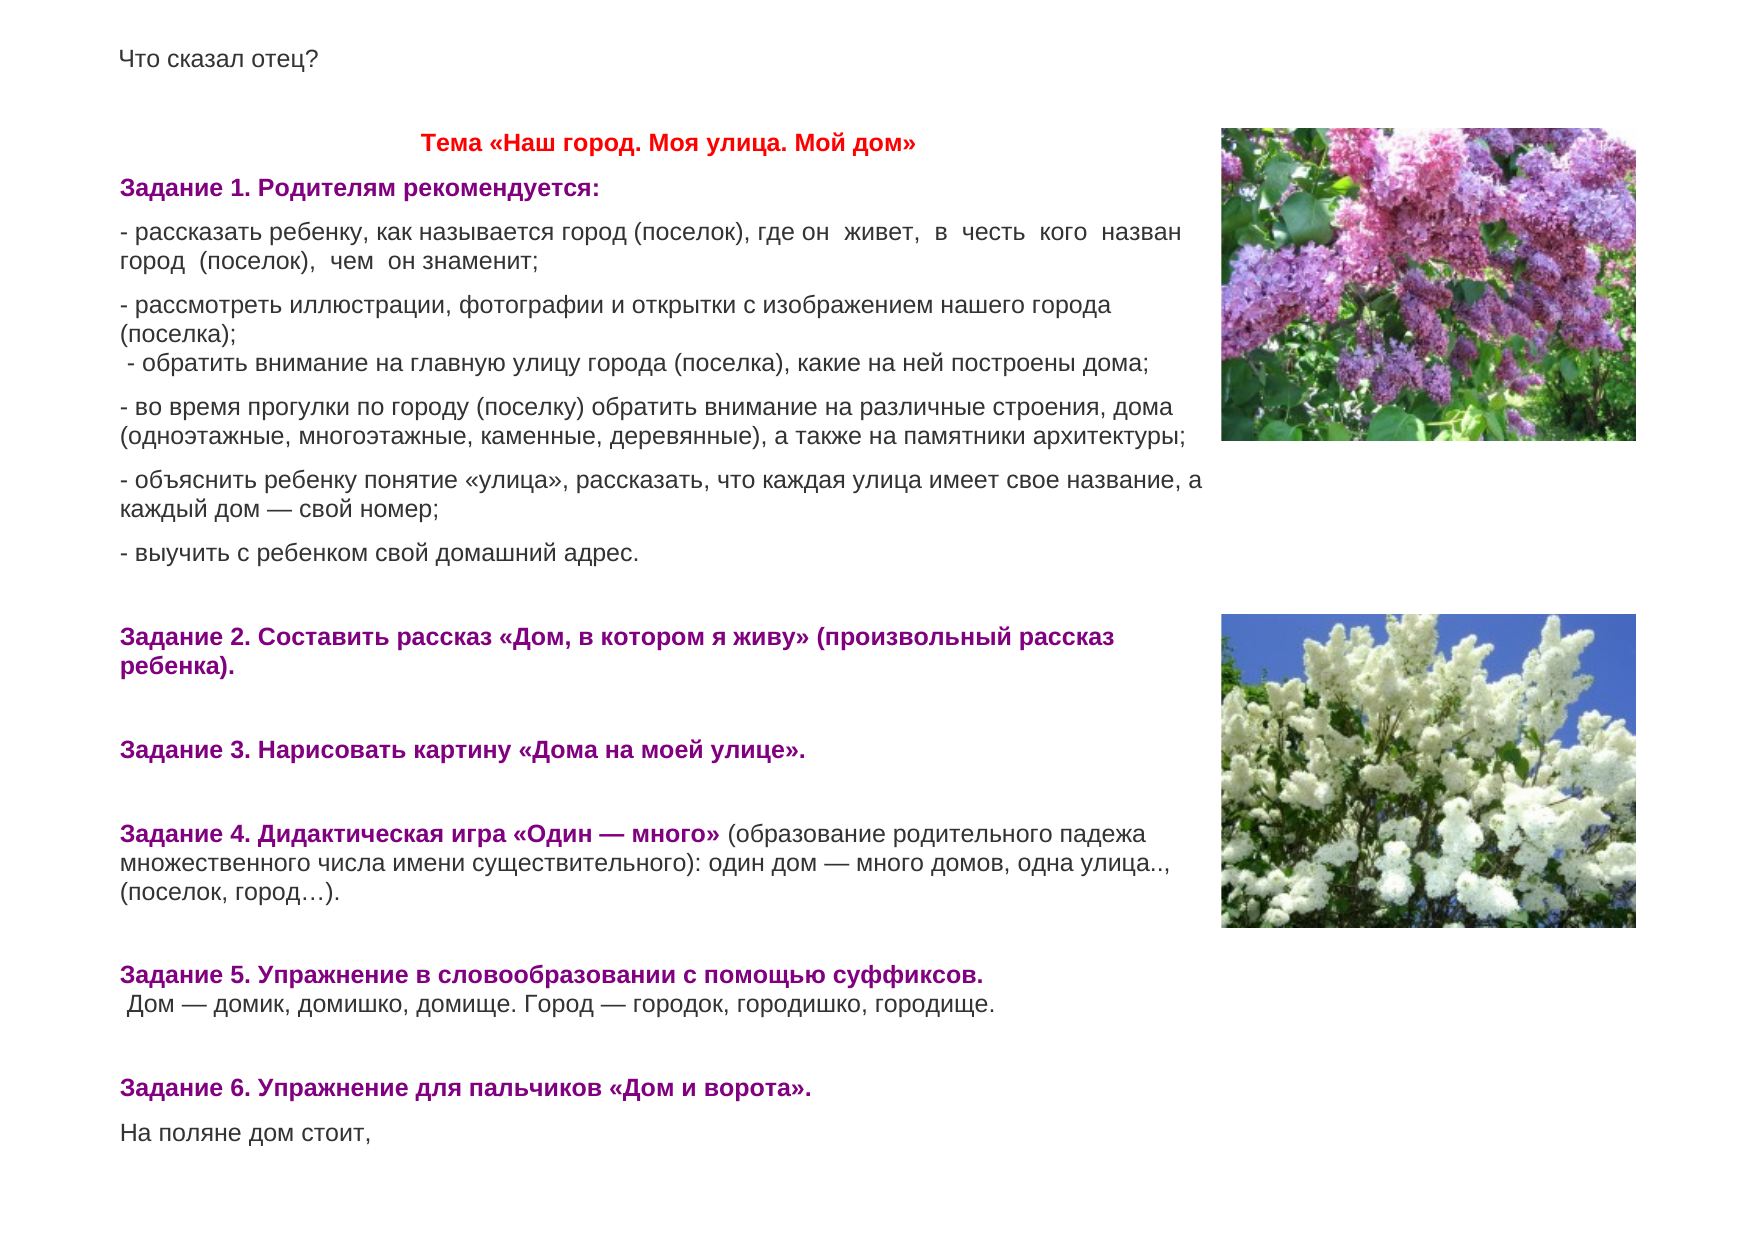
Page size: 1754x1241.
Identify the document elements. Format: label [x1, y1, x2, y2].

picture [1221, 128, 1636, 441]
table_cell [1219, 128, 1636, 1146]
table_cell [120, 128, 1218, 1146]
picture [1221, 614, 1636, 928]
table_header [118, 44, 1635, 128]
